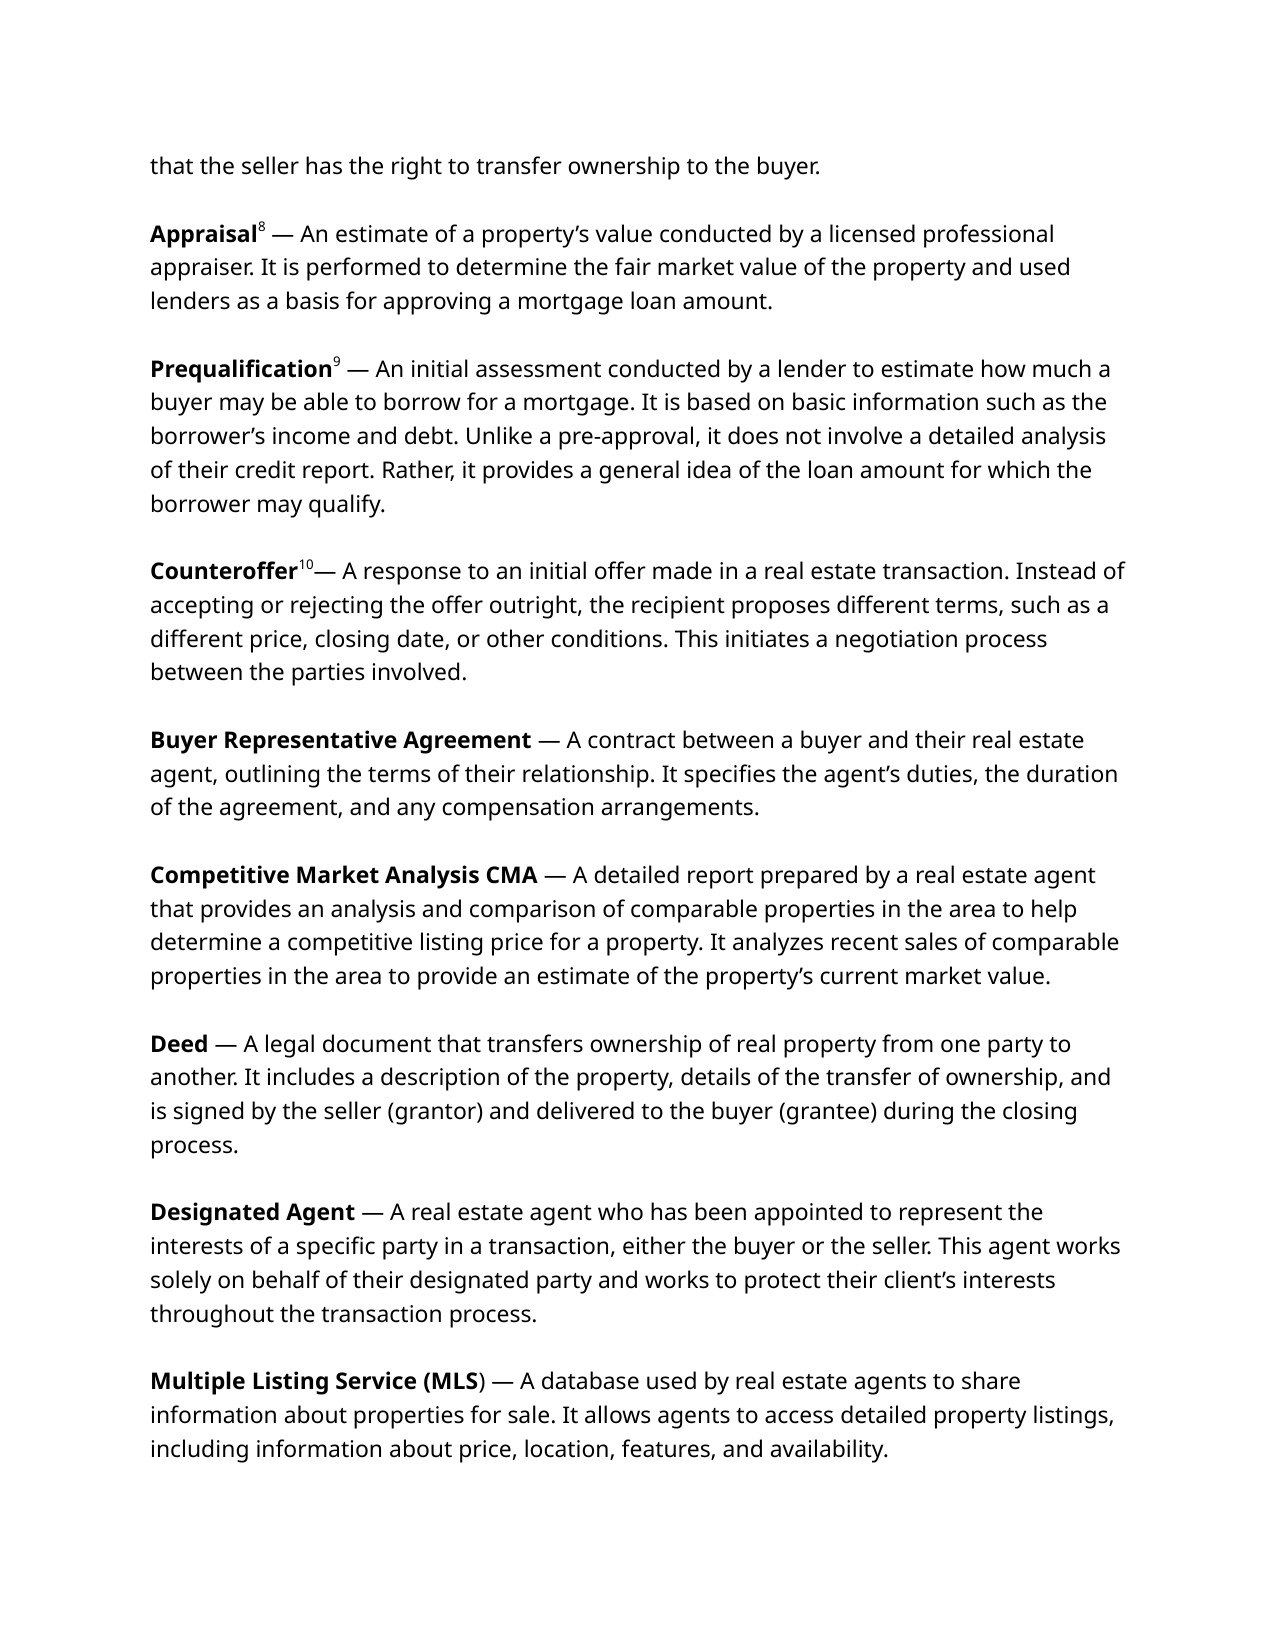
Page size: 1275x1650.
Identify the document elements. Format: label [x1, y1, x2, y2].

text [150, 150, 1125, 1497]
